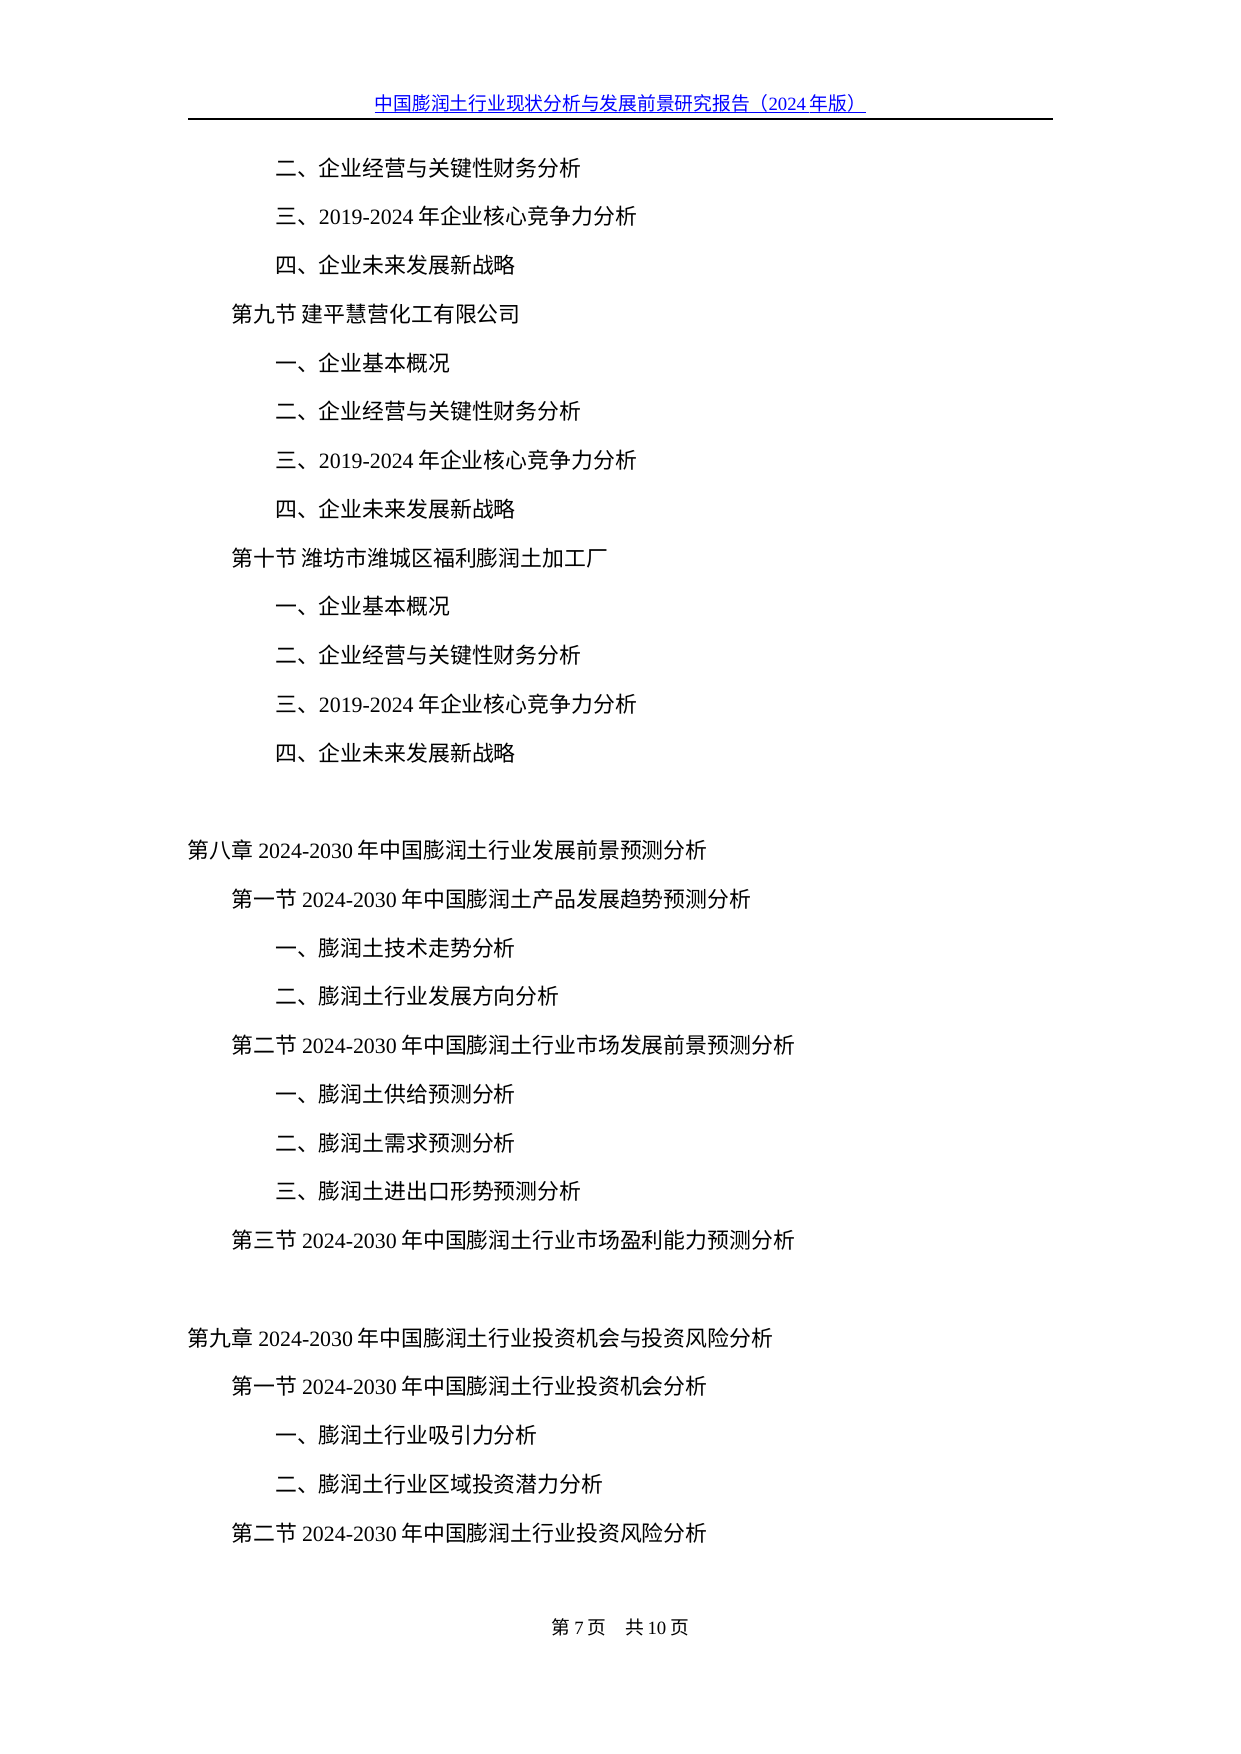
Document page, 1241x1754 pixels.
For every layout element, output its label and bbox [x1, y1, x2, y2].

text [187, 150, 1053, 1548]
